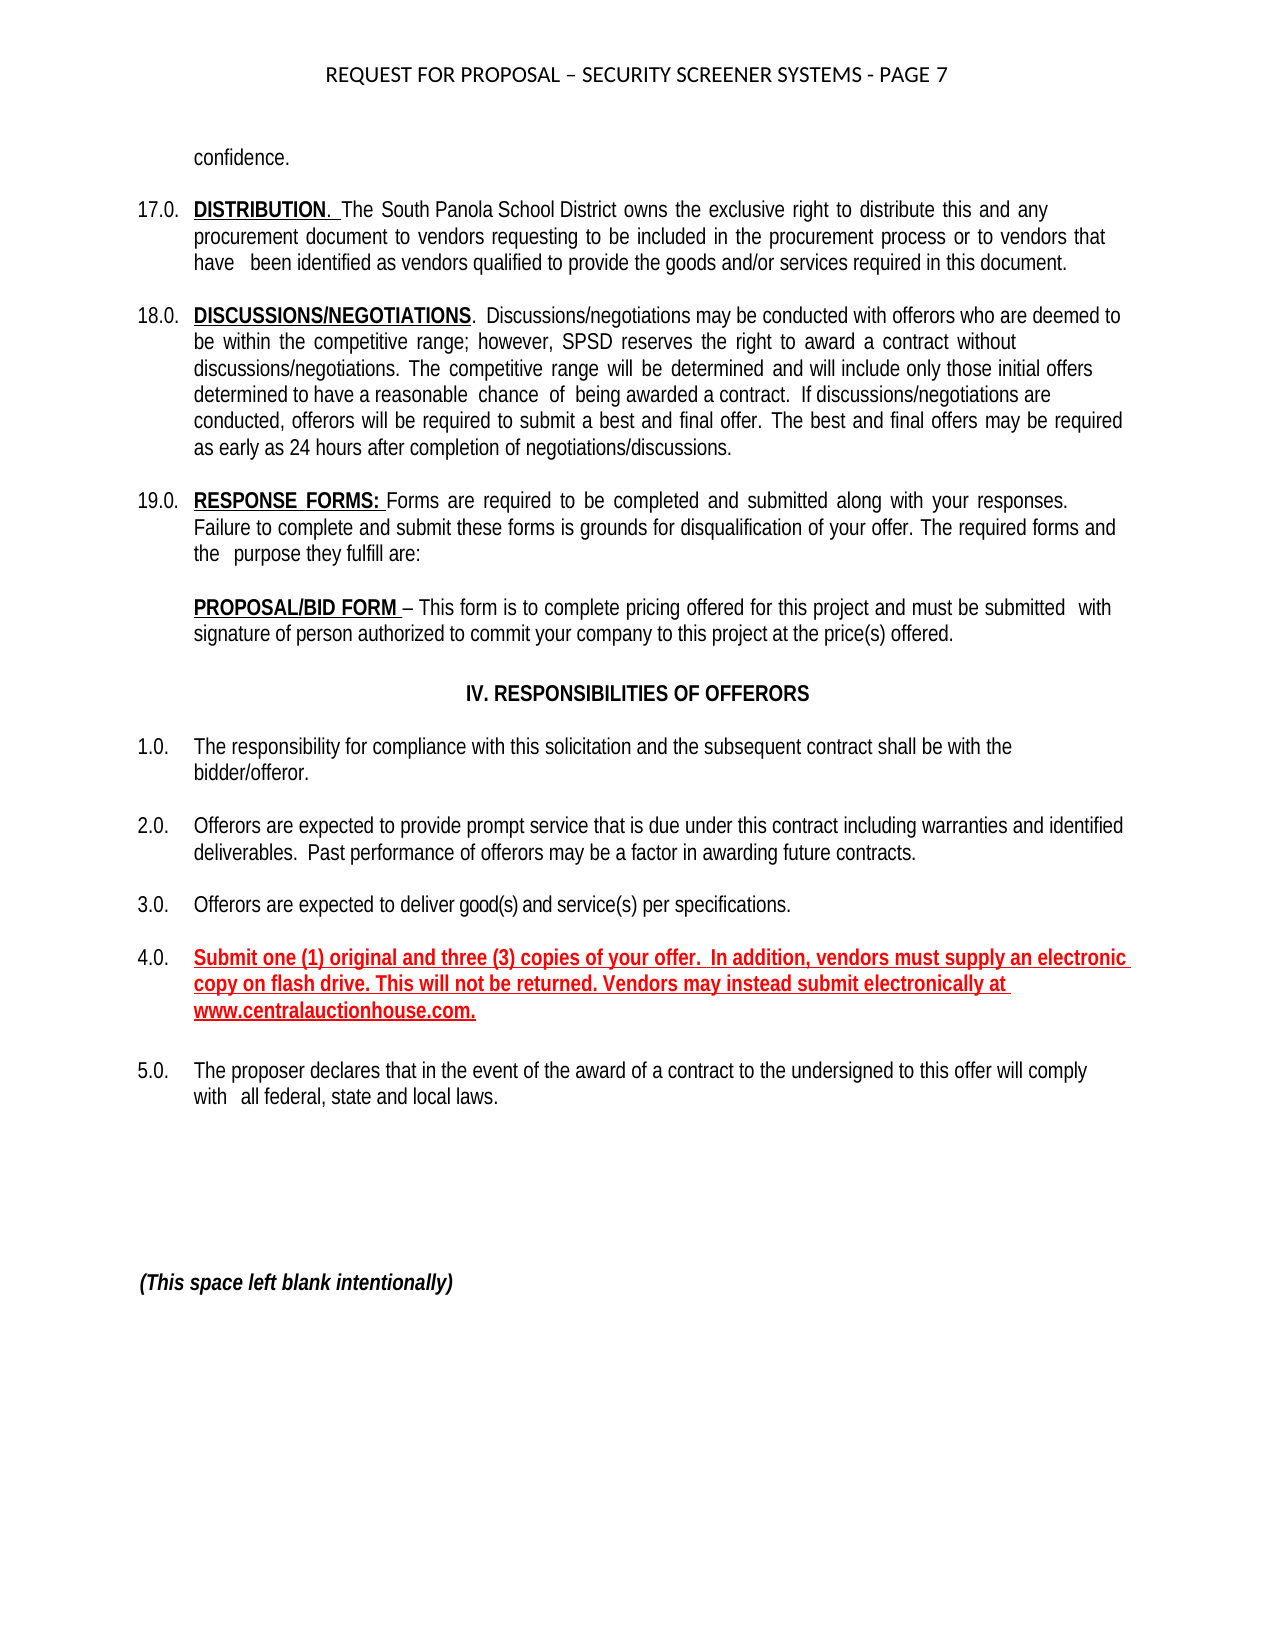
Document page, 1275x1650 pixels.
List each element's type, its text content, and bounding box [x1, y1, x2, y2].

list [137, 144, 1123, 170]
list Submit one (1) original and three (3) copies of your offer. In addition, vendors must supply an electronic copy on flash drive. This will not be returned. Vendors may instead submit electronically at www.centralauctionhouse.com. [137, 944, 1135, 1023]
list RESPONSE FORMS: Forms are required to be completed and submitted along with your responses. Failure to complete and submit these forms is grounds for disqualification of your offer. The required forms and the purpose they fulfill are: [137, 487, 1123, 567]
list The proposer declares that in the event of the award of a contract to the undersigned to this offer will comply with all federal, state and local laws. [137, 1057, 1123, 1109]
list DISCUSSIONS/NEGOTIATIONS. Discussions/negotiations may be conducted with offerors who are deemed to be within the competitive range; however, SPSD reserves the right to award a contract without discussions/negotiations. The competitive range will be determined and will include only those initial offers determined to have a reasonable chance of being awarded a contract. If discussions/negotiations are conducted, offerors will be required to submit a best and final offer. The best and final offers may be required as early as 24 hours after completion of negotiations/discussions. [137, 302, 1123, 460]
list The responsibility for compliance with this solicitation and the subsequent contract shall be with the bidder/offeror. [137, 733, 1104, 786]
list Offerors are expected to provide prompt service that is due under this contract including warranties and identified deliverables. Past performance of offerors may be a factor in awarding future contracts. [137, 812, 1135, 865]
list DISTRIBUTION. The South Panola School District owns the exclusive right to distribute this and any procurement document to vendors requesting to be included in the procurement process or to vendors that have been identified as vendors qualified to provide the goods and/or services required in this document. [137, 196, 1123, 276]
subtitle (This space left blank intentionally) [139, 1268, 1135, 1295]
list RESPONSIBILITIES OF OFFERORS [466, 680, 1135, 707]
list Offerors are expected to deliver good(s) and service(s) per specifications. [137, 891, 1135, 917]
text PROPOSAL/BID FORM – This form is to complete pricing offered for this project and must be submitted with signature of person authorized to commit your company to this project at the price(s) offered. [194, 594, 1123, 647]
